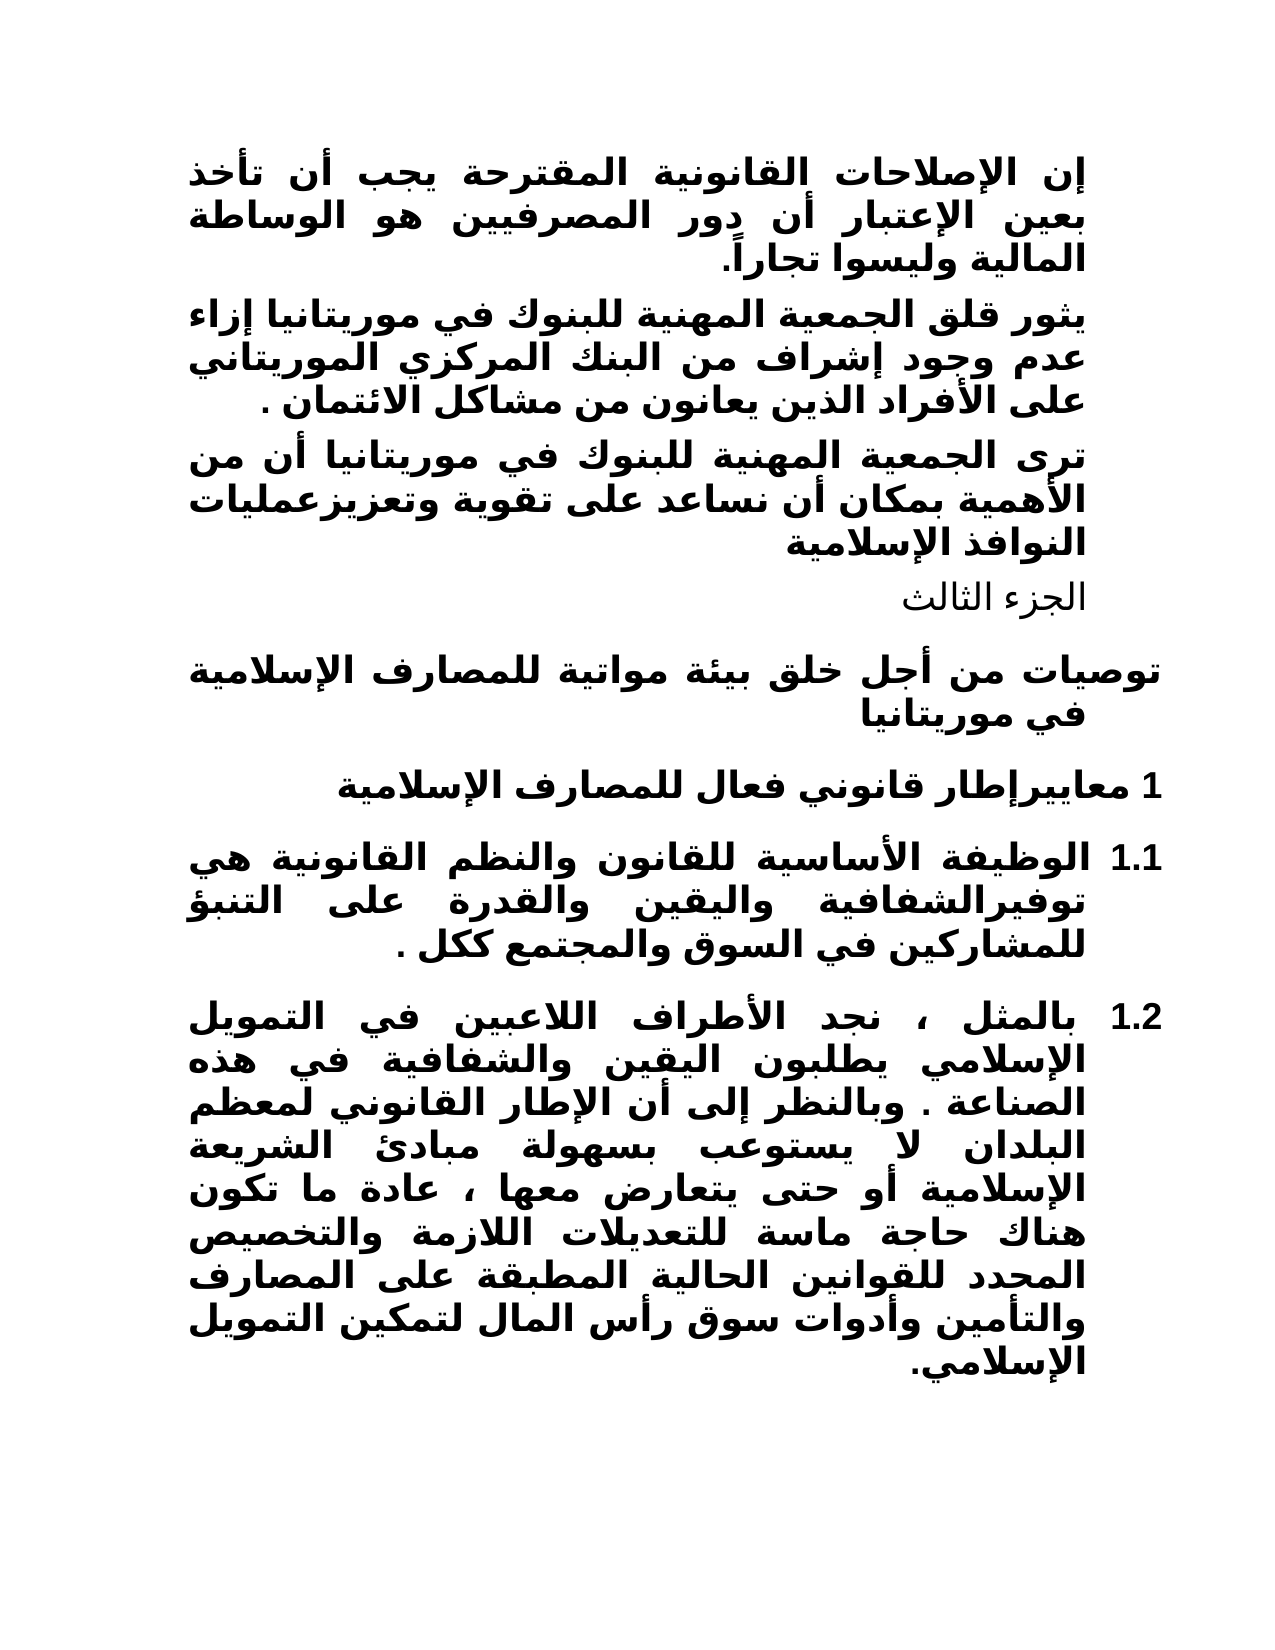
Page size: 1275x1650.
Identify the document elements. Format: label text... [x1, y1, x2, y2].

text الجزء الثالث [187, 576, 1087, 619]
text 1.2 بالمثل ، نجد الأطراف اللاعبين في التمويل الإسلامي يطلبون اليقين والشفافية في هذه الصناعة . وبالنظر إلى أن الإطار القانوني لمعظم البلدان لا يستوعب بسهولة مبادئ الشريعة الإسلامية أو حتى يتعارض معها ، عادة ما تكون هناك حاجة ماسة للتعديلات اللازمة والتخصيص المحدد للقوانين الحالية المطبقة على المصارف والتأمين وأدوات سوق رأس المال لتمكين التمويل الإسلامي. [187, 994, 1162, 1382]
text توصيات من أجل خلق بيئة مواتية للمصارف الإسلامية في موريتانيا [187, 648, 1162, 734]
text 1.1 الوظيفة الأساسية للقانون والنظم القانونية هي توفيرالشفافية واليقين والقدرة على التنبؤ للمشاركين في السوق والمجتمع ككل . [187, 836, 1162, 965]
text ترى الجمعية المهنية للبنوك في موريتانيا أن من الأهمية بمكان أن نساعد على تقوية وتعزيزعمليات النوافذ الإسلامية [187, 434, 1087, 563]
text إن الإصلاحات القانونية المقترحة يجب أن تأخذ بعين الإعتبار أن دور المصرفيين هو الوساطة المالية وليسوا تجاراً. [187, 150, 1087, 279]
text 1 معاييرإطار قانوني فعال للمصارف الإسلامية [187, 763, 1162, 806]
text يثور قلق الجمعية المهنية للبنوك في موريتانيا إزاء عدم وجود إشراف من البنك المركزي الموريتاني على الأفراد الذين يعانون من مشاكل الائتمان . [187, 292, 1087, 421]
